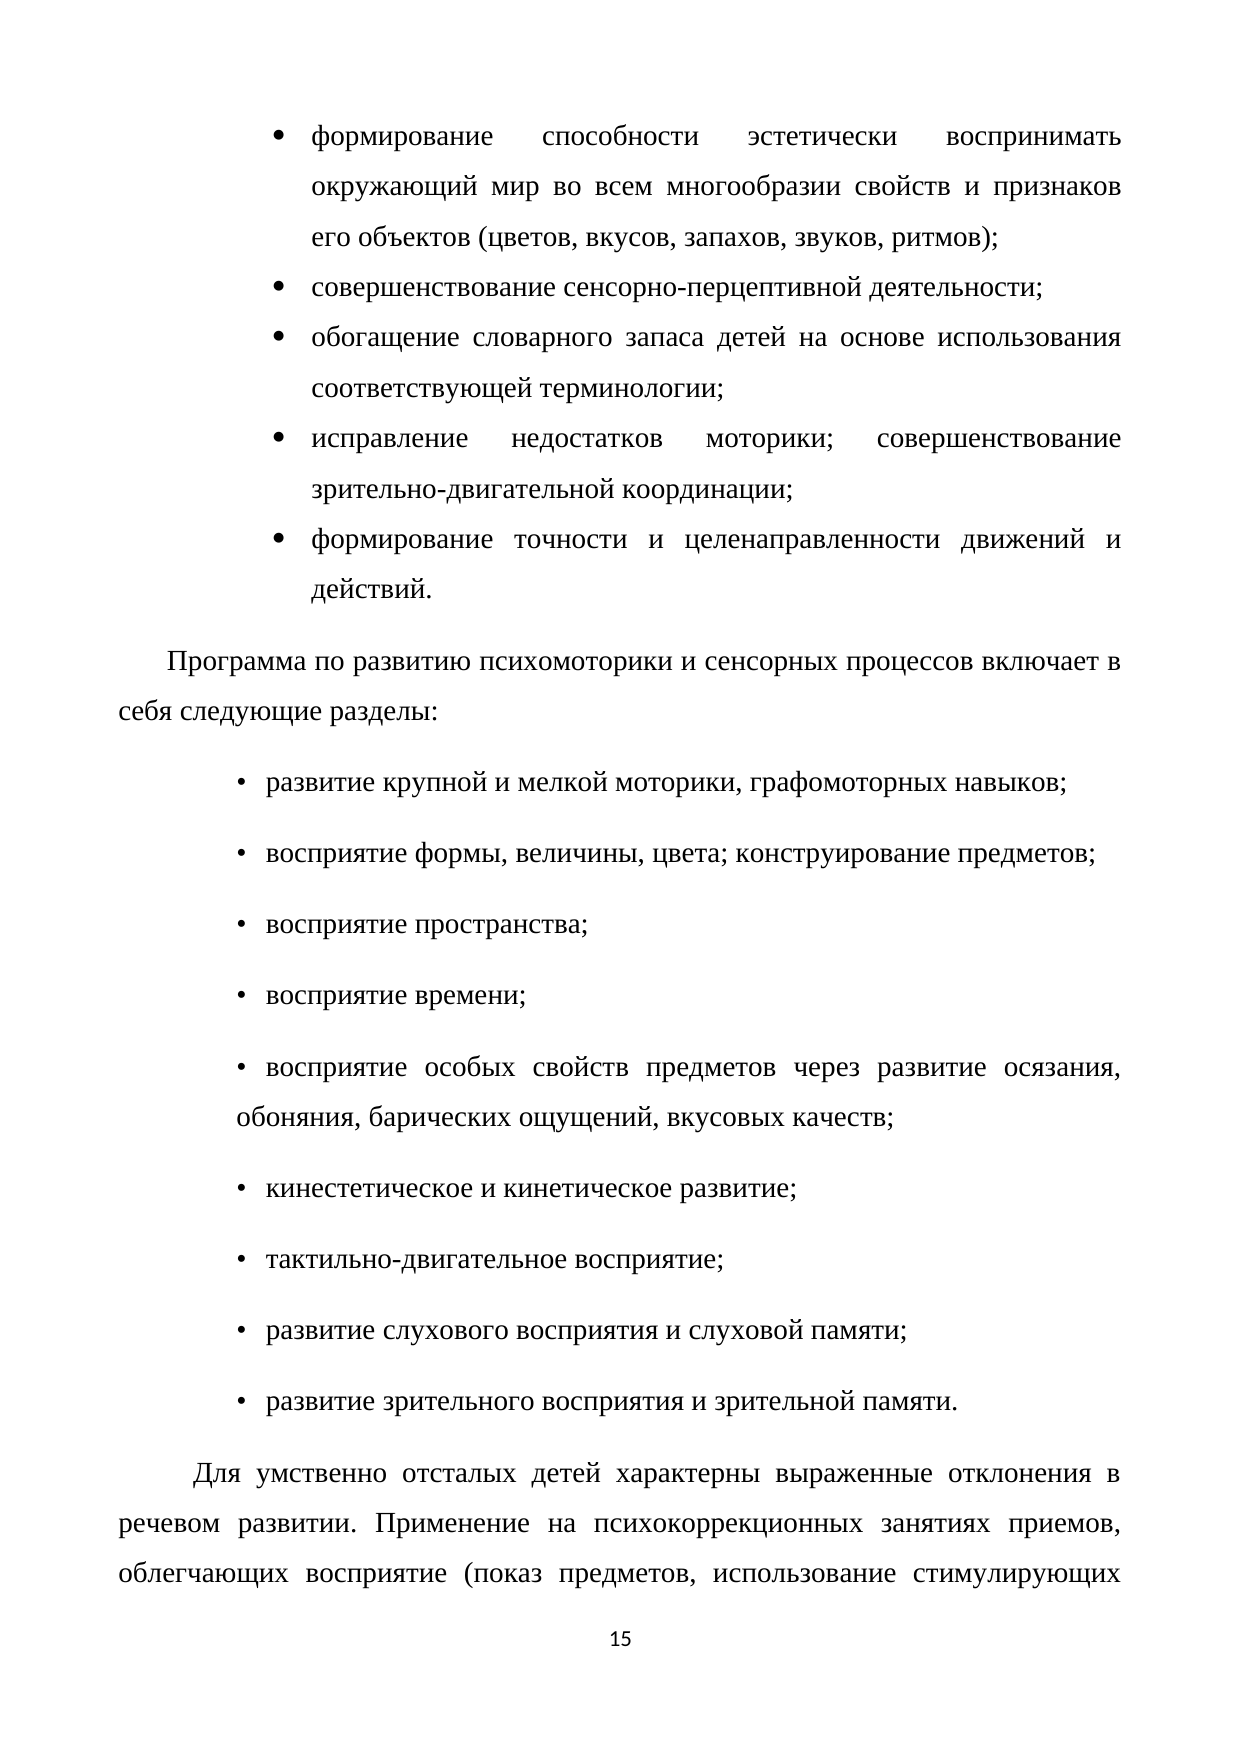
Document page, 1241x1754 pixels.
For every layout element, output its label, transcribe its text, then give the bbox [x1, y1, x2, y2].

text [118, 1455, 1122, 1589]
text Программа по развитию психомоторики и сенсорных процессов включает в себя следующие разделы: [118, 643, 1122, 726]
text • восприятие формы, величины, цвета; конструирование предметов; [236, 835, 1122, 869]
text • кинестетическое и кинетическое развитие; [236, 1170, 1122, 1204]
text • восприятие особых свойств предметов через развитие осязания, обоняния, барических ощущений, вкусовых качеств; [236, 1049, 1122, 1132]
text • развитие слухового восприятия и слуховой памяти; [236, 1312, 1122, 1346]
text • восприятие времени; [236, 977, 1122, 1011]
list исправление недостатков моторики; совершенствование зрительно-двигательной координации; [274, 420, 1122, 504]
list формирование точности и целенаправленности движений и действий. [274, 521, 1122, 605]
list совершенствование сенсорно-перцептивной деятельности; [274, 269, 1122, 303]
text • развитие крупной и мелкой моторики, графомоторных навыков; [236, 764, 1122, 798]
list обогащение словарного запаса детей на основе использования соответствующей терминологии; [274, 319, 1122, 403]
text • тактильно-двигательное восприятие; [236, 1241, 1122, 1275]
list формирование способности эстетически воспринимать окружающий мир во всем многообразии свойств и признаков его объектов (цветов, вкусов, запахов, звуков, ритмов); [274, 118, 1122, 252]
text • развитие зрительного восприятия и зрительной памяти. [236, 1383, 1122, 1417]
text • восприятие пространства; [236, 906, 1122, 940]
